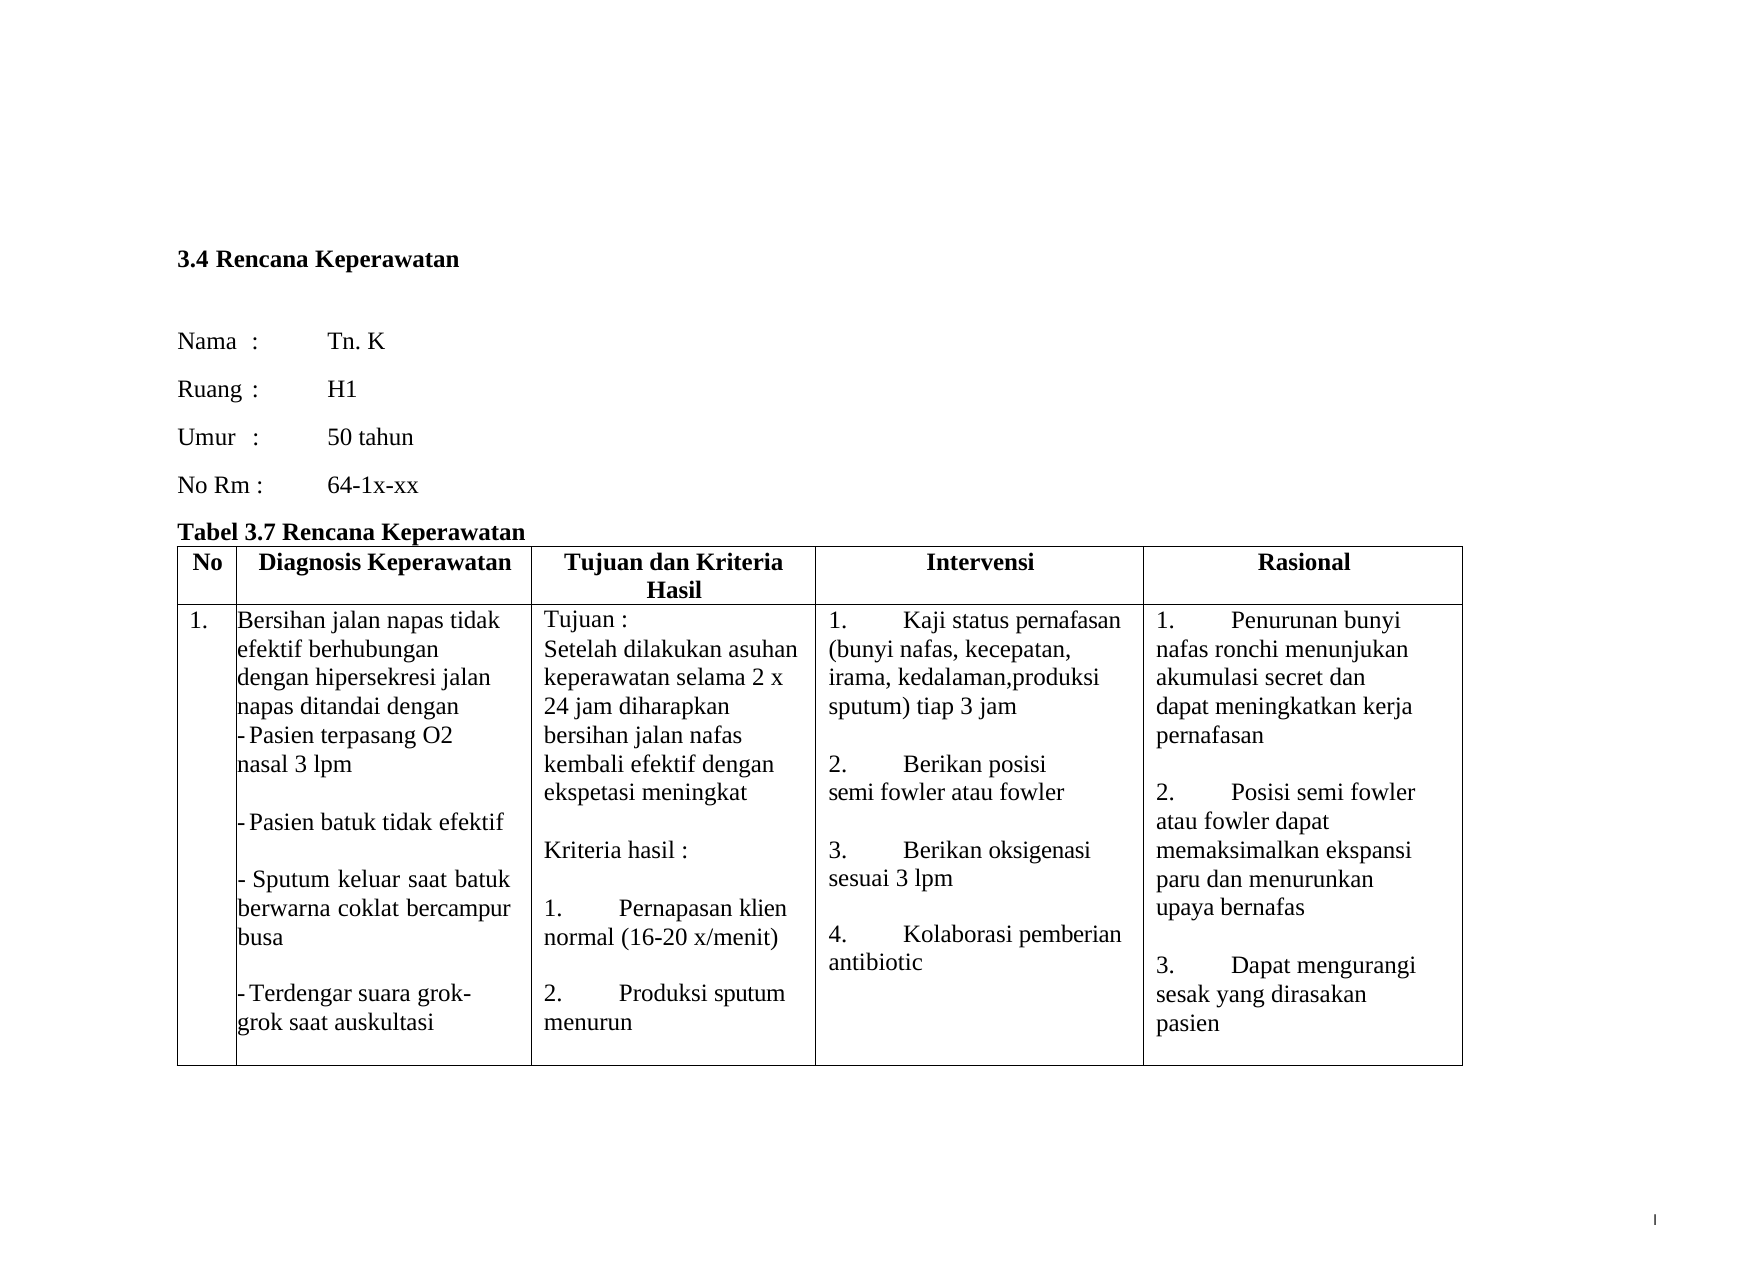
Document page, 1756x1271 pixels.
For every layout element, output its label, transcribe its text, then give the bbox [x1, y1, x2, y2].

text Ruang : H1 [177, 374, 1505, 403]
subtitle Tabel 3.7 Rencana Keperawatan [177, 517, 1505, 546]
table_cell Bersihan jalan napas tidak efektif berhubungan dengan hipersekresi jalan napas ditandai dengan Pasien terpasang O2 nasal 3 lpm Pasien batuk tidak efektif Sputum keluar saat batuk berwarna coklat bercampur busa Terdengar suara grok-grok saat auskultasi [237, 605, 531, 1064]
table_cell Kaji status pernafasan (bunyi nafas, kecepatan, irama, kedalaman,produksi sputum) tiap 3 jam Berikan posisi semi fowler atau fowler Berikan oksigenasi sesuai 3 lpm Kolaborasi pemberian antibiotic [816, 605, 1143, 1064]
text No Rm : 64-1x-xx [177, 470, 1505, 499]
table_header Intervensi [816, 547, 1143, 604]
table_header No [178, 547, 236, 604]
table_header Rasional [1144, 547, 1462, 604]
table_header Tujuan dan Kriteria Hasil [532, 547, 815, 604]
table_cell Tujuan : Setelah dilakukan asuhan keperawatan selama 2 x 24 jam diharapkan bersihan jalan nafas kembali efektif dengan ekspetasi meningkat Kriteria hasil : Pernapasan klien normal (16-20 x/menit) Produksi sputum menurun [532, 605, 815, 1064]
subtitle Rencana Keperawatan [177, 244, 1505, 273]
table_cell Penurunan bunyi nafas ronchi menunjukan akumulasi secret dan dapat meningkatkan kerja pernafasan Posisi semi fowler atau fowler dapat memaksimalkan ekspansi paru dan menurunkan upaya bernafas Dapat mengurangi sesak yang dirasakan pasien [1144, 605, 1462, 1064]
text Umur : 50 tahun [177, 422, 1505, 451]
table_header Diagnosis Keperawatan [237, 547, 531, 604]
text Nama : Tn. K [177, 326, 1505, 355]
table_cell 1. [178, 605, 236, 1064]
